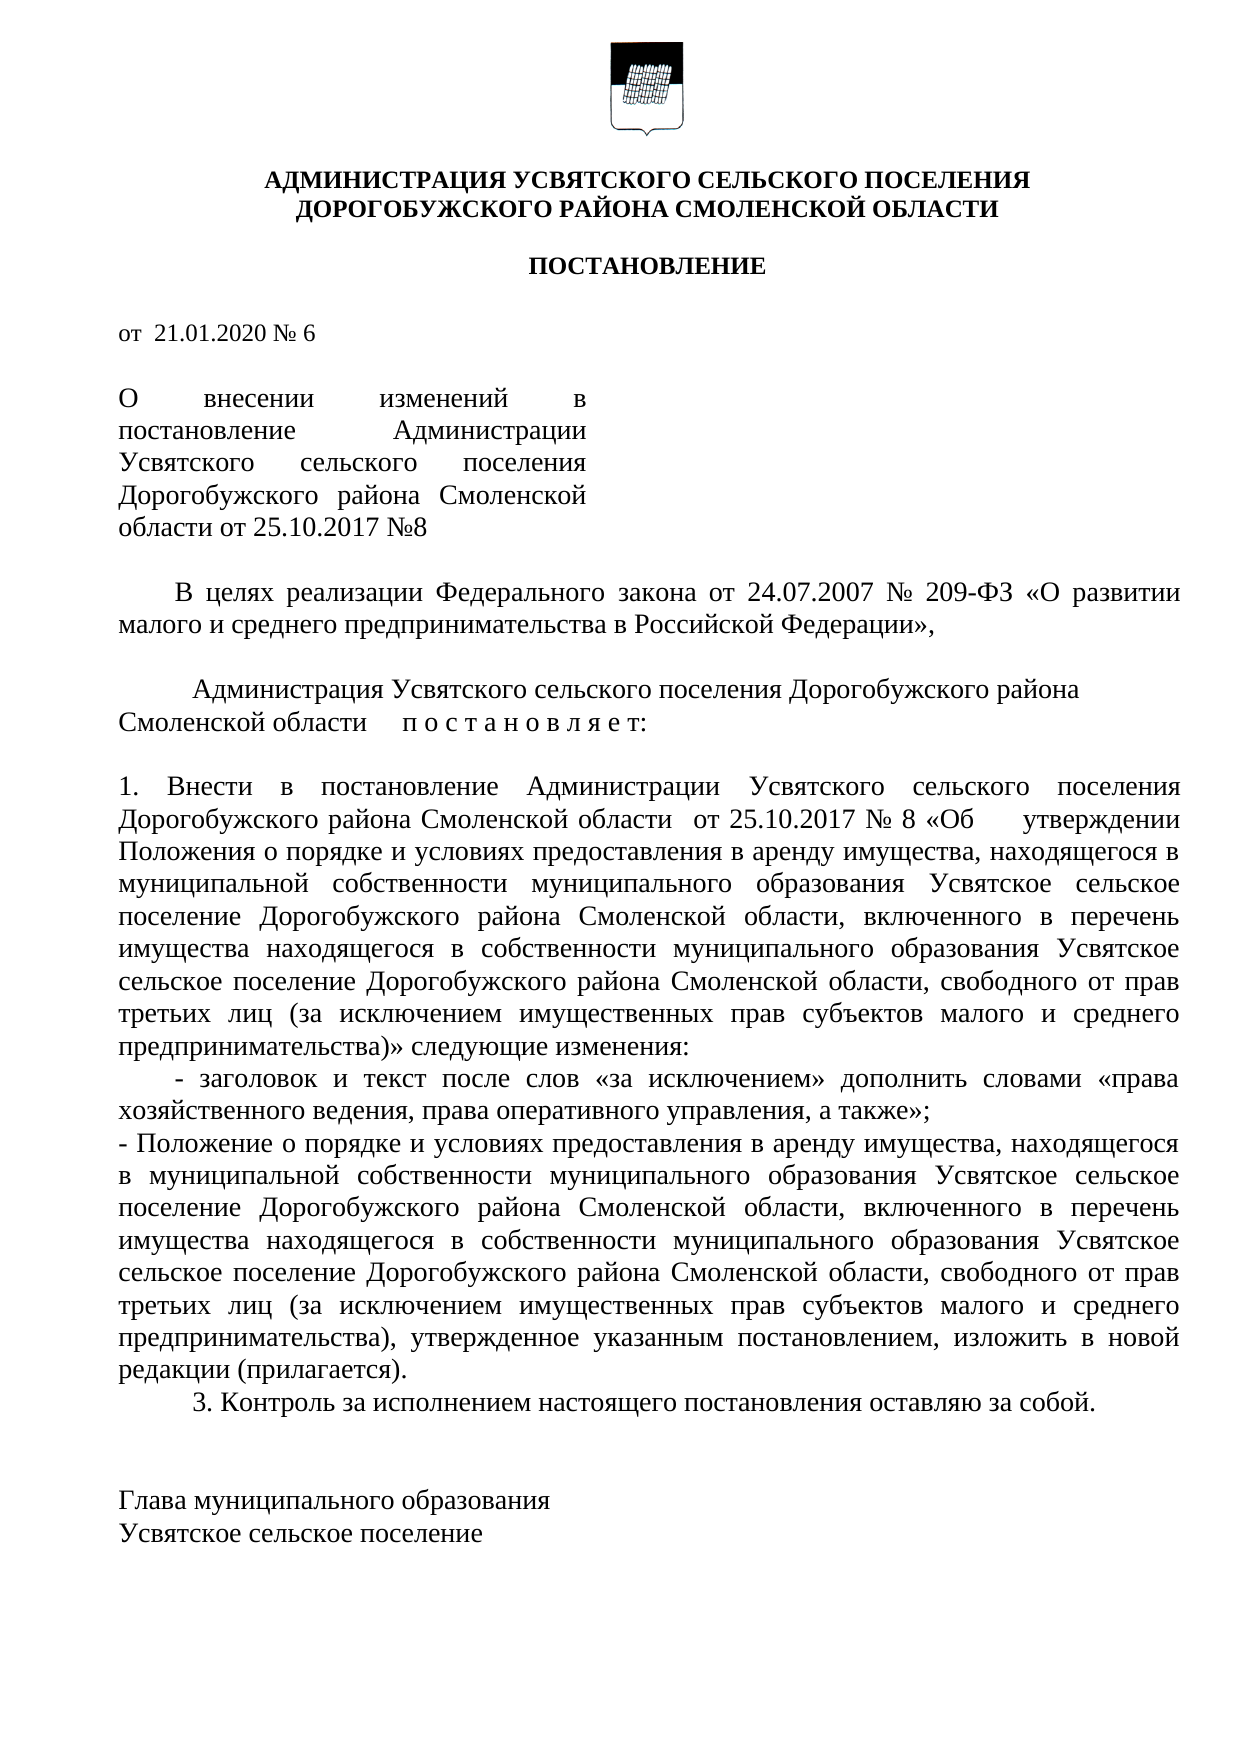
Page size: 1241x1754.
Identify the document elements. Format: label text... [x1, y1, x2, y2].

text О внесении изменений в постановление Администрации Усвятского сельского поселения Дорогобужского района Смоленской области от 25.10.2017 №8 [118, 381, 587, 543]
text Глава муниципального образования [118, 1483, 1181, 1516]
text - заголовок и текст после слов «за исключением» дополнить словами «права хозяйственного ведения, права оперативного управления, а также»; [118, 1061, 1181, 1126]
table_header АДМИНИСТРАЦИЯ УСВЯТСКОГО СЕЛЬСКОГО ПОСЕЛЕНИЯ ДОРОГОБУЖСКОГО РАЙОНА СМОЛЕНСКОЙ ОБЛАСТИ ПОСТАНОВЛЕНИЕ от 21.01.2020 № 6 [107, 43, 1188, 347]
text 3. Контроль за исполнением настоящего постановления оставляю за собой. [118, 1385, 1181, 1418]
picture [610, 42, 685, 137]
text - Положение о порядке и условиях предоставления в аренду имущества, находящегося в муниципальной собственности муниципального образования Усвятское сельское поселение Дорогобужского района Смоленской области, включенного в перечень имущества находящегося в собственности муниципального образования Усвятское сельское поселение Дорогобужского района Смоленской области, свободного от прав третьих лиц (за исключением имущественных прав субъектов малого и среднего предпринимательства), утвержденное указанным постановлением, изложить в новой редакции (прилагается). [118, 1126, 1181, 1385]
text 1. Внести в постановление Администрации Усвятского сельского поселения Дорогобужского района Смоленской области от 25.10.2017 № 8 «Об утверждении Положения о порядке и условиях предоставления в аренду имущества, находящегося в муниципальной собственности муниципального образования Усвятское сельское поселение Дорогобужского района Смоленской области, включенного в перечень имущества находящегося в собственности муниципального образования Усвятское сельское поселение Дорогобужского района Смоленской области, свободного от прав третьих лиц (за исключением имущественных прав субъектов малого и среднего предпринимательства)» следующие изменения: [118, 769, 1181, 1061]
text Усвятское сельское поселение [118, 1516, 1181, 1548]
text Администрация Усвятского сельского поселения Дорогобужского района Смоленской области п о с т а н о в л я е т: [118, 672, 1181, 737]
text В целях реализации Федерального закона от 24.07.2007 № 209-ФЗ «О развитии малого и среднего предпринимательства в Российской Федерации», [118, 575, 1181, 640]
